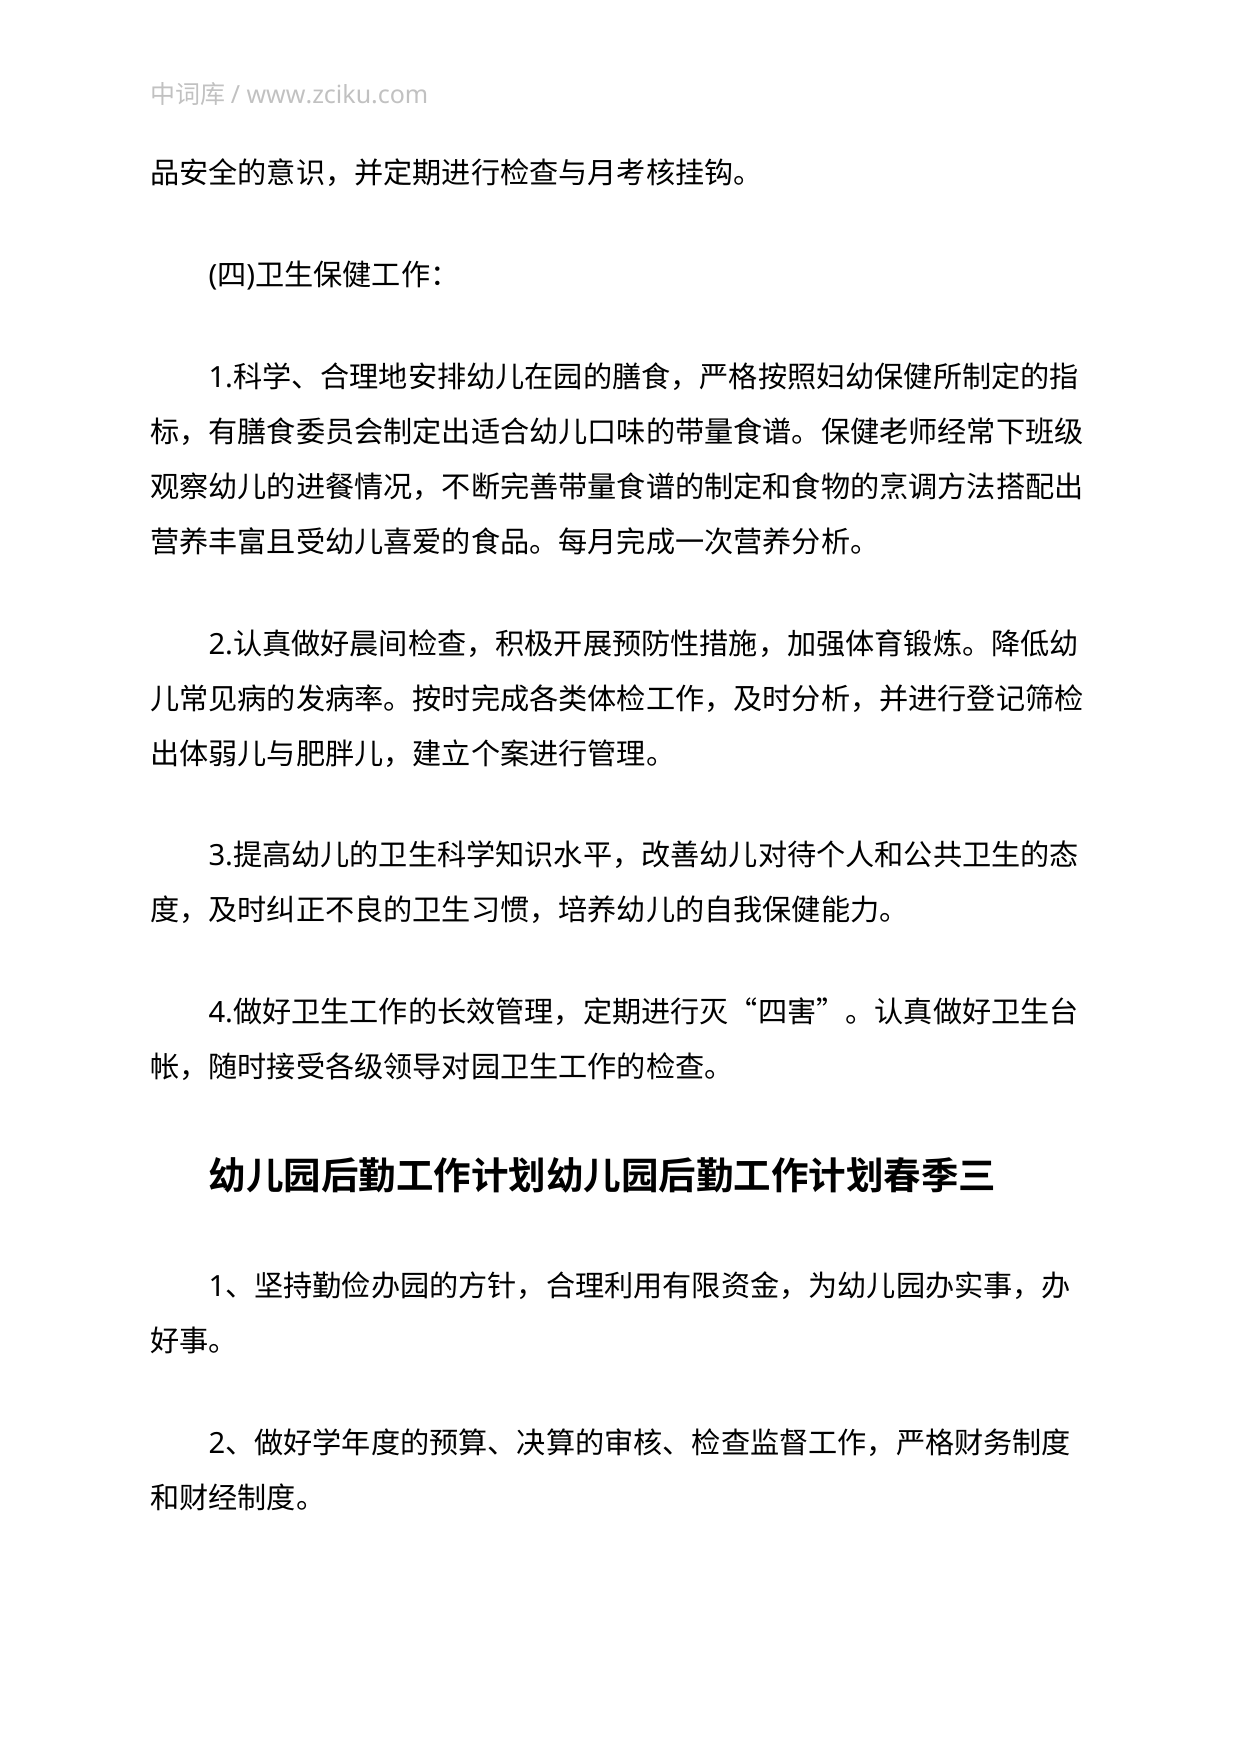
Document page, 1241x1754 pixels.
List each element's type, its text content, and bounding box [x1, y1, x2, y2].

text 2.认真做好晨间检查，积极开展预防性措施，加强体育锻炼。降低幼儿常见病的发病率。按时完成各类体检工作，及时分析，并进行登记筛检出体弱儿与肥胖儿，建立个案进行管理。 [150, 620, 1090, 772]
text 1.科学、合理地安排幼儿在园的膳食，严格按照妇幼保健所制定的指标，有膳食委员会制定出适合幼儿口味的带量食谱。保健老师经常下班级观察幼儿的进餐情况，不断完善带量食谱的制定和食物的烹调方法搭配出营养丰富且受幼儿喜爱的食品。每月完成一次营养分析。 [150, 354, 1090, 561]
text (四)卫生保健工作： [150, 252, 1090, 294]
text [150, 150, 1090, 192]
text 幼儿园后勤工作计划幼儿园后勤工作计划春季三 [150, 1146, 1090, 1200]
text 2、做好学年度的预算、决算的审核、检查监督工作，严格财务制度和财经制度。 [150, 1420, 1090, 1517]
text 4.做好卫生工作的长效管理，定期进行灭“四害”。认真做好卫生台帐，随时接受各级领导对园卫生工作的检查。 [150, 989, 1090, 1086]
text 3.提高幼儿的卫生科学知识水平，改善幼儿对待个人和公共卫生的态度，及时纠正不良的卫生习惯，培养幼儿的自我保健能力。 [150, 832, 1090, 929]
text 1、坚持勤俭办园的方针，合理利用有限资金，为幼儿园办实事，办好事。 [150, 1263, 1090, 1360]
